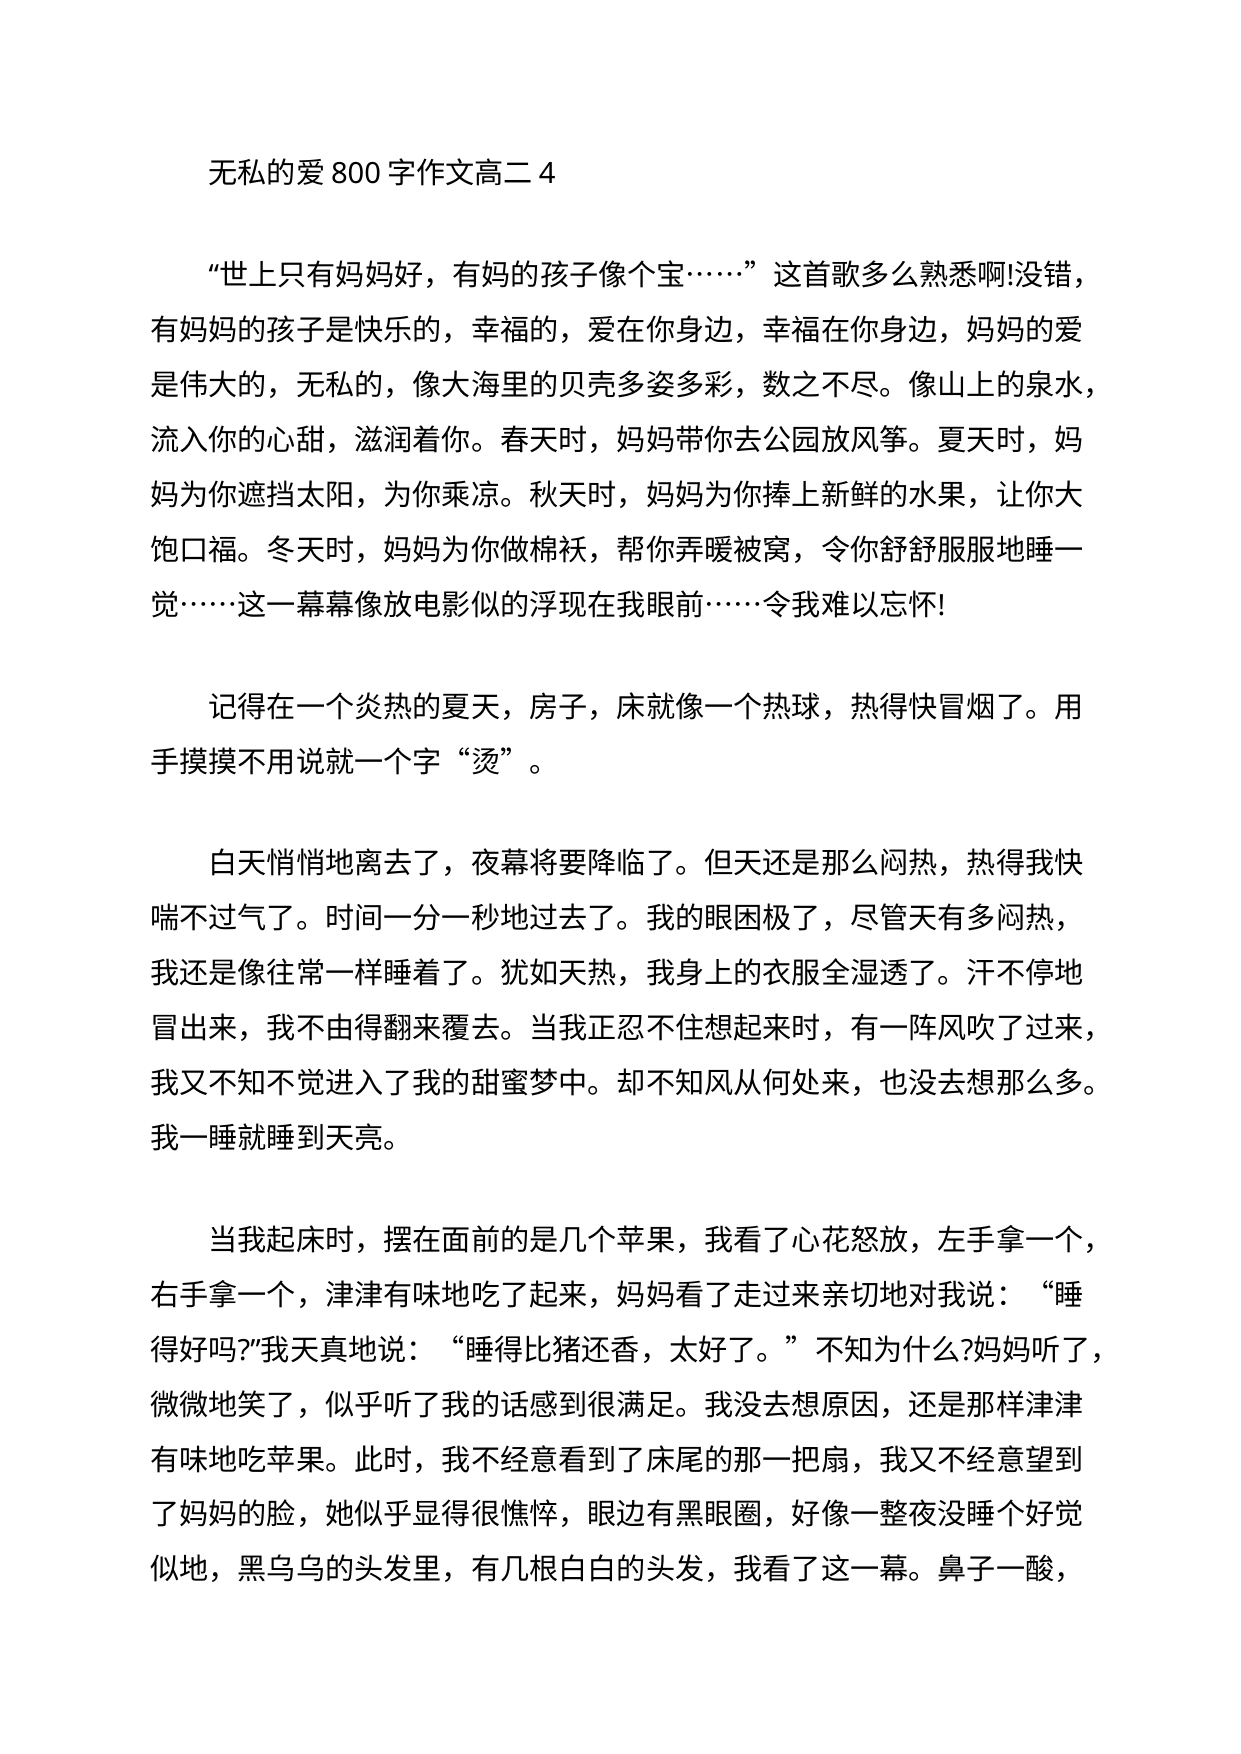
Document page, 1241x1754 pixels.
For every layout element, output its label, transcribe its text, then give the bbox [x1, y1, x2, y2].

text “世上只有妈妈好，有妈的孩子像个宝……”这首歌多么熟悉啊!没错，有妈妈的孩子是快乐的，幸福的，爱在你身边，幸福在你身边，妈妈的爱是伟大的，无私的，像大海里的贝壳多姿多彩，数之不尽。像山上的泉水，流入你的心甜，滋润着你。春天时，妈妈带你去公园放风筝。夏天时，妈妈为你遮挡太阳，为你乘凉。秋天时，妈妈为你捧上新鲜的水果，让你大饱口福。冬天时，妈妈为你做棉袄，帮你弄暖被窝，令你舒舒服服地睡一觉……这一幕幕像放电影似的浮现在我眼前……令我难以忘怀! [150, 252, 1090, 624]
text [150, 1216, 1090, 1588]
text 记得在一个炎热的夏天，房子，床就像一个热球，热得快冒烟了。用手摸摸不用说就一个字“烫”。 [150, 683, 1090, 781]
text 白天悄悄地离去了，夜幕将要降临了。但天还是那么闷热，热得我快喘不过气了。时间一分一秒地过去了。我的眼困极了，尽管天有多闷热，我还是像往常一样睡着了。犹如天热，我身上的衣服全湿透了。汗不停地冒出来，我不由得翻来覆去。当我正忍不住想起来时，有一阵风吹了过来，我又不知不觉进入了我的甜蜜梦中。却不知风从何处来，也没去想那么多。我一睡就睡到天亮。 [150, 840, 1090, 1157]
text 无私的爱800字作文高二4 [150, 150, 1090, 192]
